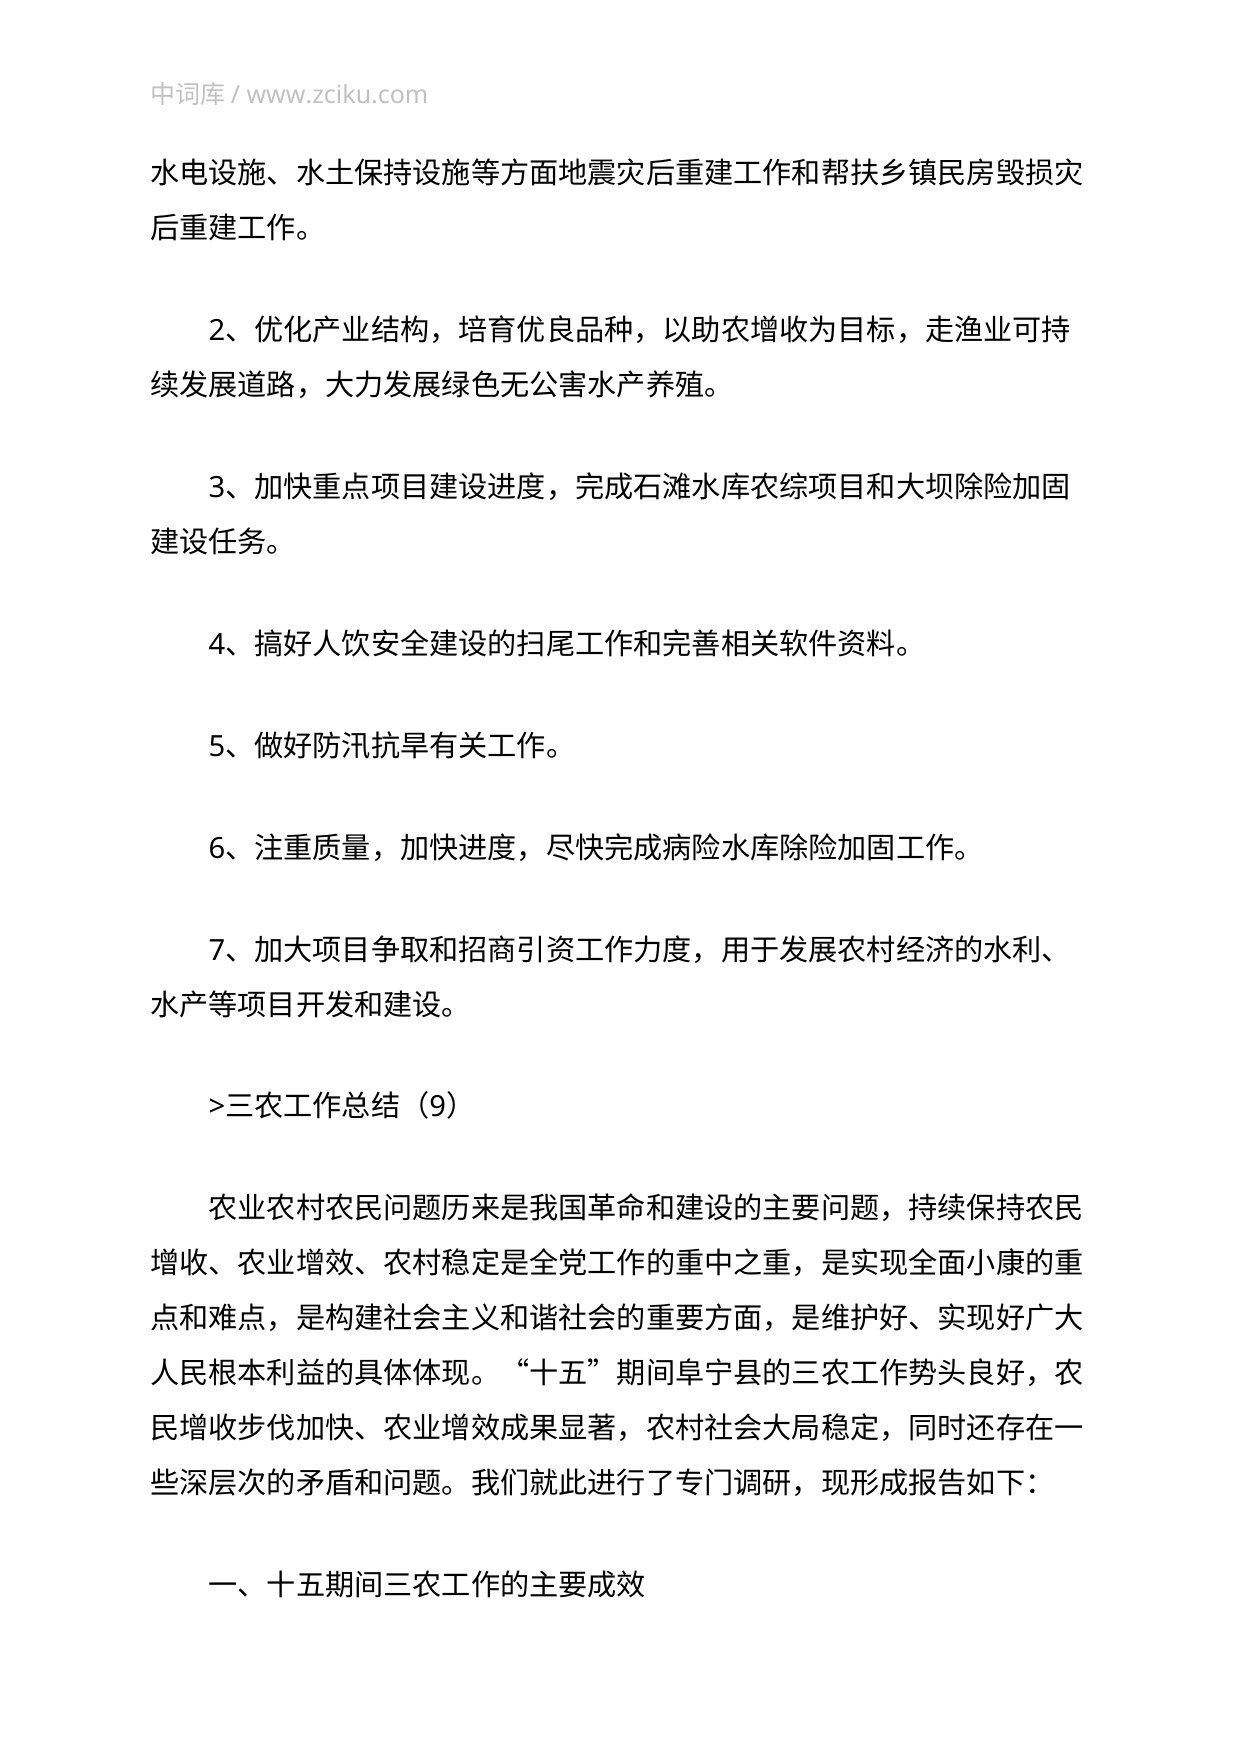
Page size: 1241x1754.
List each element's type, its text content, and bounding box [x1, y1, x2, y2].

text 6、注重质量，加快进度，尽快完成病险水库除险加固工作。 [150, 824, 1090, 867]
text 5、做好防汛抗旱有关工作。 [150, 722, 1090, 764]
text 2、优化产业结构，培育优良品种，以助农增收为目标，走渔业可持续发展道路，大力发展绿色无公害水产养殖。 [150, 307, 1090, 404]
text >三农工作总结（9） [150, 1083, 1090, 1125]
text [150, 150, 1090, 247]
text 4、搞好人饮安全建设的扫尾工作和完善相关软件资料。 [150, 620, 1090, 663]
text 农业农村农民问题历来是我国革命和建设的主要问题，持续保持农民增收、农业增效、农村稳定是全党工作的重中之重，是实现全面小康的重点和难点，是构建社会主义和谐社会的重要方面，是维护好、实现好广大人民根本利益的具体体现。“十五”期间阜宁县的三农工作势头良好，农民增收步伐加快、农业增效成果显著，农村社会大局稳定，同时还存在一些深层次的矛盾和问题。我们就此进行了专门调研，现形成报告如下： [150, 1185, 1090, 1502]
text 3、加快重点项目建设进度，完成石滩水库农综项目和大坝除险加固建设任务。 [150, 463, 1090, 561]
text 7、加大项目争取和招商引资工作力度，用于发展农村经济的水利、水产等项目开发和建设。 [150, 926, 1090, 1023]
text 一、十五期间三农工作的主要成效 [150, 1561, 1090, 1603]
